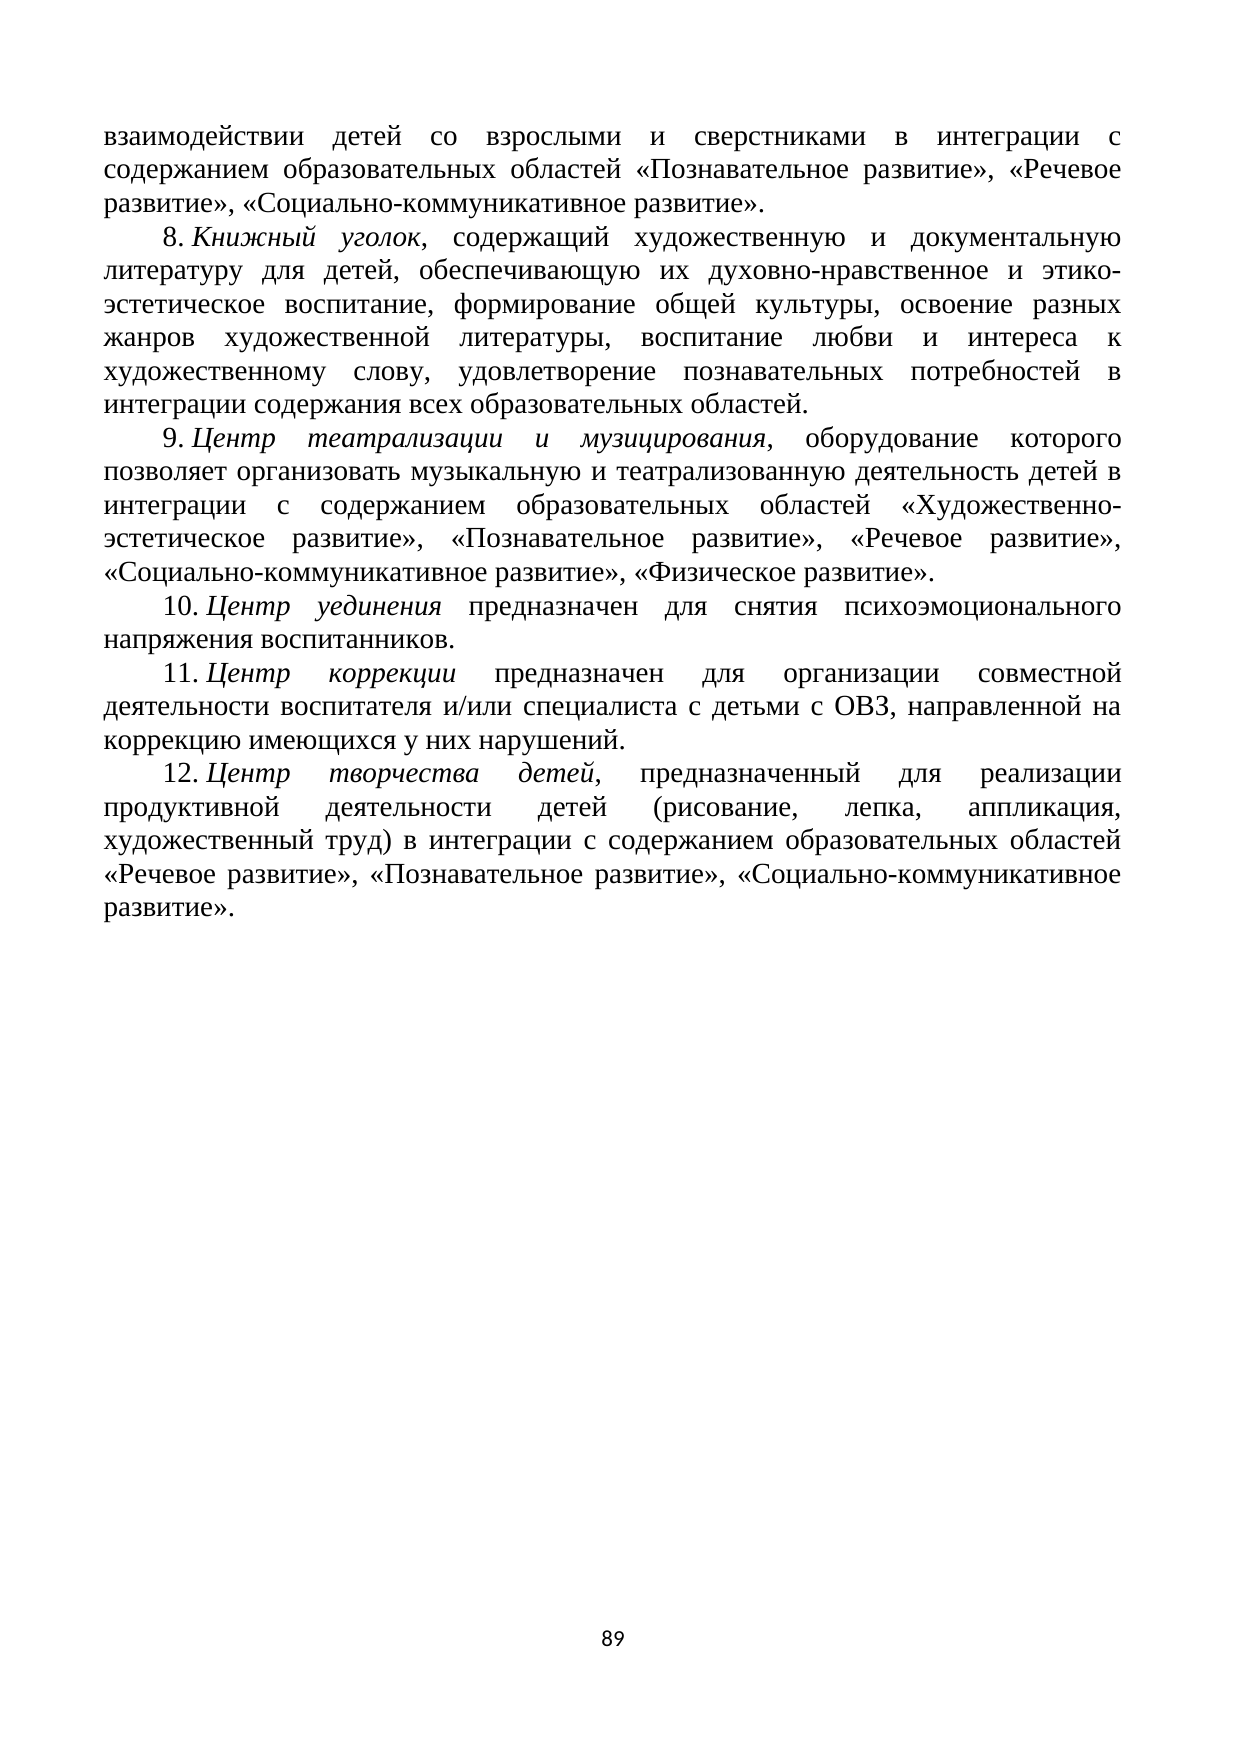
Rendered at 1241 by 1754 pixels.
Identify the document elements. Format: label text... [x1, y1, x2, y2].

text 12. Центр творчества детей, предназначенный для реализации продуктивной деятельности детей (рисование, лепка, аппликация, художественный труд) в интеграции с содержанием образовательных областей «Речевое развитие», «Познавательное развитие», «Социально-коммуникативное развитие». [103, 755, 1122, 923]
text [103, 118, 1122, 219]
text 10. Центр уединения предназначен для снятия психоэмоционального напряжения воспитанников. [103, 588, 1122, 655]
text 11. Центр коррекции предназначен для организации совместной деятельности воспитателя и/или специалиста с детьми с ОВЗ, направленной на коррекцию имеющихся у них нарушений. [103, 655, 1122, 755]
text 8. Книжный уголок, содержащий художественную и документальную литературу для детей, обеспечивающую их духовно-нравственное и этико-эстетическое воспитание, формирование общей культуры, освоение разных жанров художественной литературы, воспитание любви и интереса к художественному слову, удовлетворение познавательных потребностей в интеграции содержания всех образовательных областей. [103, 219, 1122, 420]
text 9. Центр театрализации и музицирования, оборудование которого позволяет организовать музыкальную и театрализованную деятельность детей в интеграции с содержанием образовательных областей «Художественно-эстетическое развитие», «Познавательное развитие», «Речевое развитие», «Социально-коммуникативное развитие», «Физическое развитие». [103, 420, 1122, 588]
